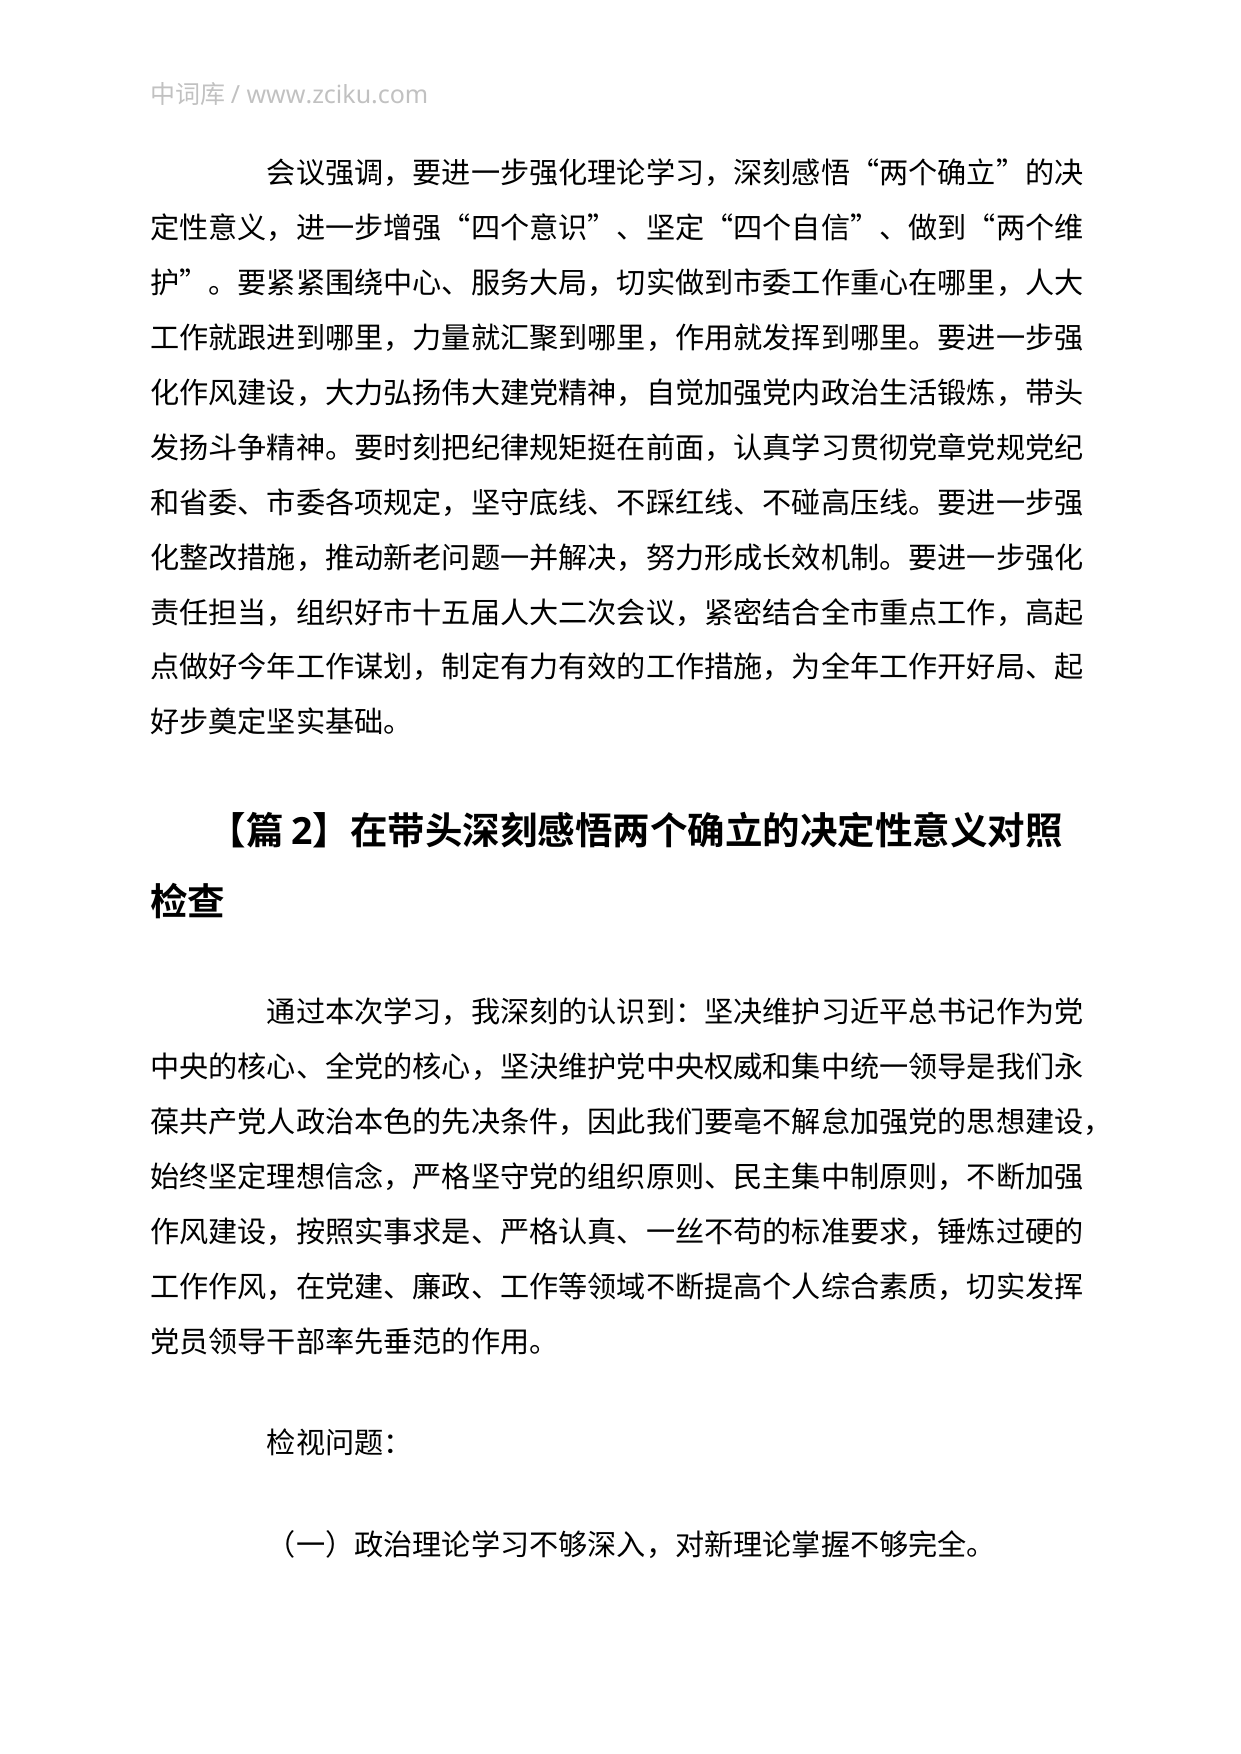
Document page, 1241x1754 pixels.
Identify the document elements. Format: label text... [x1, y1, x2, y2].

text 【篇2】在带头深刻感悟两个确立的决定性意义对照检查 [150, 801, 1090, 926]
text 通过本次学习，我深刻的认识到：坚决维护习近平总书记作为党中央的核心、全党的核心，坚決维护党中央权威和集中统一领导是我们永葆共产党人政治本色的先决条件，因此我们要亳不解怠加强党的思想建设，始终坚定理想信念，严格坚守党的组织原则、民主集中制原则，不断加强作风建设，按照实事求是、严格认真、一丝不苟的标准要求，锤炼过硬的工作作风，在党建、廉政、工作等领域不断提高个人综合素质，切实发挥党员领导干部率先垂范的作用。 [150, 989, 1090, 1361]
text （一）政治理论学习不够深入，对新理论掌握不够完全。 [150, 1522, 1090, 1564]
text 会议强调，要进一步强化理论学习，深刻感悟“两个确立”的决定性意义，进一步增强“四个意识”、坚定“四个自信”、做到“两个维护”。要紧紧围绕中心、服务大局，切实做到市委工作重心在哪里，人大工作就跟进到哪里，力量就汇聚到哪里，作用就发挥到哪里。要进一步强化作风建设，大力弘扬伟大建党精神，自觉加强党内政治生活锻炼，带头发扬斗争精神。要时刻把纪律规矩挺在前面，认真学习贯彻党章党规党纪和省委、市委各项规定，坚守底线、不踩红线、不碰高压线。要进一步强化整改措施，推动新老问题一并解决，努力形成长效机制。要进一步强化责任担当，组织好市十五届人大二次会议，紧密结合全市重点工作，高起点做好今年工作谋划，制定有力有效的工作措施，为全年工作开好局、起好步奠定坚实基础。 [150, 150, 1090, 741]
text 检视问题： [150, 1420, 1090, 1462]
